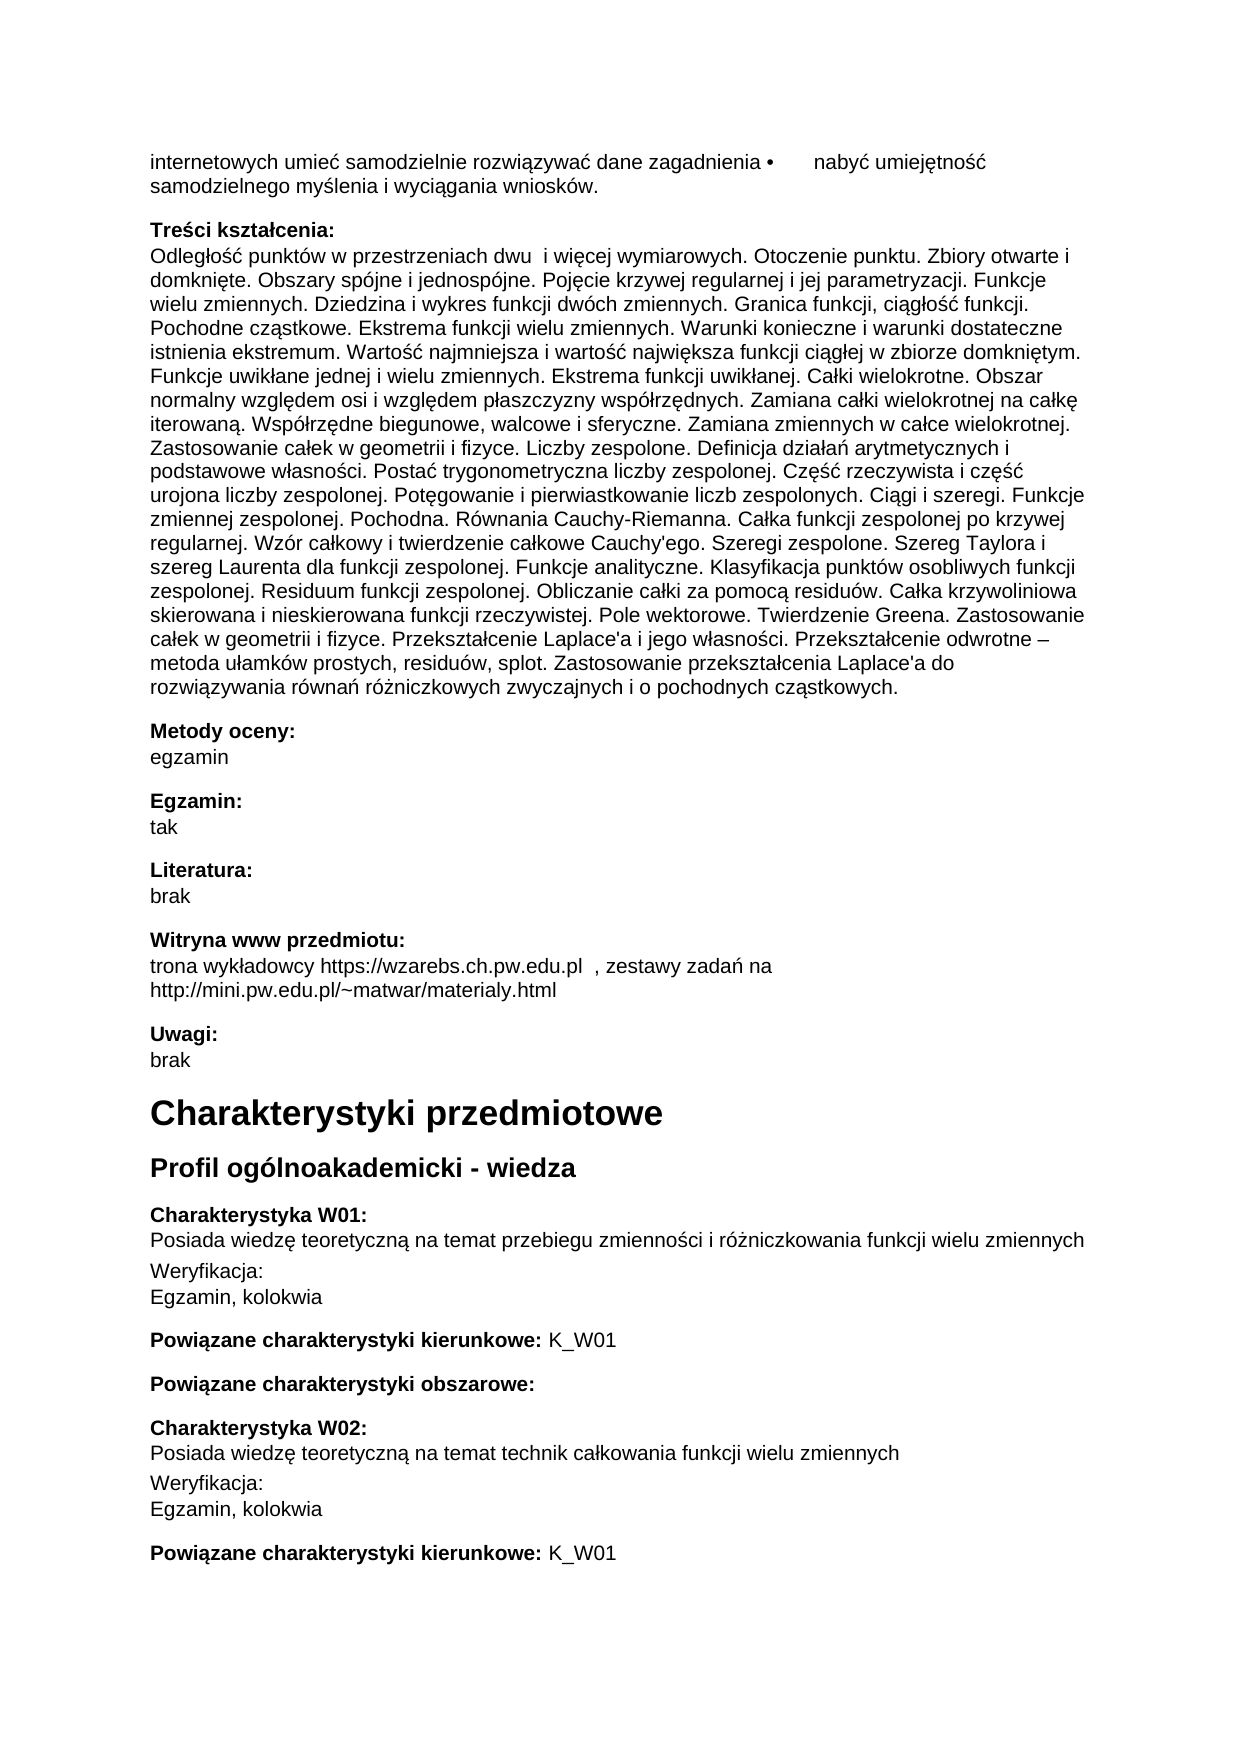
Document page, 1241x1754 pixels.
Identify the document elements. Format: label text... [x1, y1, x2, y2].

text brak [150, 884, 1090, 908]
text Posiada wiedzę teoretyczną na temat przebiegu zmienności i różniczkowania funkcji wielu zmiennych [150, 1228, 1090, 1252]
text Egzamin, kolokwia [150, 1497, 1090, 1521]
text Powiązane charakterystyki obszarowe: [150, 1372, 1090, 1396]
text Uwagi: [150, 1022, 1090, 1046]
text Literatura: [150, 858, 1090, 882]
text Powiązane charakterystyki kierunkowe: K_W01 [150, 1328, 1090, 1352]
text trona wykładowcy https://wzarebs.ch.pw.edu.pl , zestawy zadań na http://mini.pw.edu.pl/~matwar/materialy.html [150, 954, 1090, 1002]
subtitle Profil ogólnoakademicki - wiedza [150, 1152, 1090, 1183]
text Egzamin, kolokwia [150, 1284, 1090, 1308]
text Egzamin: [150, 788, 1090, 812]
text Odległość punktów w przestrzeniach dwu i więcej wymiarowych. Otoczenie punktu. Zbiory otwarte i domknięte. Obszary spójne i jednospójne. Pojęcie krzywej regularnej i jej parametryzacji. Funkcje wielu zmiennych. Dziedzina i wykres funkcji dwóch zmiennych. Granica funkcji, ciągłość funkcji. Pochodne cząstkowe. Ekstrema funkcji wielu zmiennych. Warunki konieczne i warunki dostateczne istnienia ekstremum. Wartość najmniejsza i wartość największa funkcji ciągłej w zbiorze domkniętym. Funkcje uwikłane jednej i wielu zmiennych. Ekstrema funkcji uwikłanej. Całki wielokrotne. Obszar normalny względem osi i względem płaszczyzny współrzędnych. Zamiana całki wielokrotnej na całkę iterowaną. Współrzędne biegunowe, walcowe i sferyczne. Zamiana zmiennych w całce wielokrotnej. Zastosowanie całek w geometrii i fizyce. Liczby zespolone. Definicja działań arytmetycznych i podstawowe własności. Postać trygonometryczna liczby zespolonej. Część rzeczywista i część urojona liczby zespolonej. Potęgowanie i pierwiastkowanie liczb zespolonych. Ciągi i szeregi. Funkcje zmiennej zespolonej. Pochodna. Równania Cauchy-Riemanna. Całka funkcji zespolonej po krzywej regularnej. Wzór całkowy i twierdzenie całkowe Cauchy'ego. Szeregi zespolone. Szereg Taylora i szereg Laurenta dla funkcji zespolonej. Funkcje analityczne. Klasyfikacja punktów osobliwych funkcji zespolonej. Residuum funkcji zespolonej. Obliczanie całki za pomocą residuów. Całka krzywoliniowa skierowana i nieskierowana funkcji rzeczywistej. Pole wektorowe. Twierdzenie Greena. Zastosowanie całek w geometrii i fizyce. Przekształcenie Laplace'a i jego własności. Przekształcenie odwrotne – metoda ułamków prostych, residuów, splot. Zastosowanie przekształcenia Laplace'a do rozwiązywania równań różniczkowych zwyczajnych i o pochodnych cząstkowych. [150, 244, 1090, 699]
text Charakterystyka W01: [150, 1203, 1090, 1227]
text Weryfikacja: [150, 1258, 1090, 1282]
text Treści kształcenia: [150, 218, 1090, 242]
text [150, 150, 1090, 198]
text Posiada wiedzę teoretyczną na temat technik całkowania funkcji wielu zmiennych [150, 1441, 1090, 1465]
subtitle Charakterystyki przedmiotowe [150, 1092, 1090, 1132]
text Powiązane charakterystyki kierunkowe: K_W01 [150, 1541, 1090, 1565]
text brak [150, 1048, 1090, 1072]
text Metody oceny: [150, 719, 1090, 743]
text Witryna www przedmiotu: [150, 928, 1090, 952]
text egzamin [150, 745, 1090, 769]
text Charakterystyka W02: [150, 1416, 1090, 1440]
text tak [150, 814, 1090, 838]
text Weryfikacja: [150, 1471, 1090, 1495]
